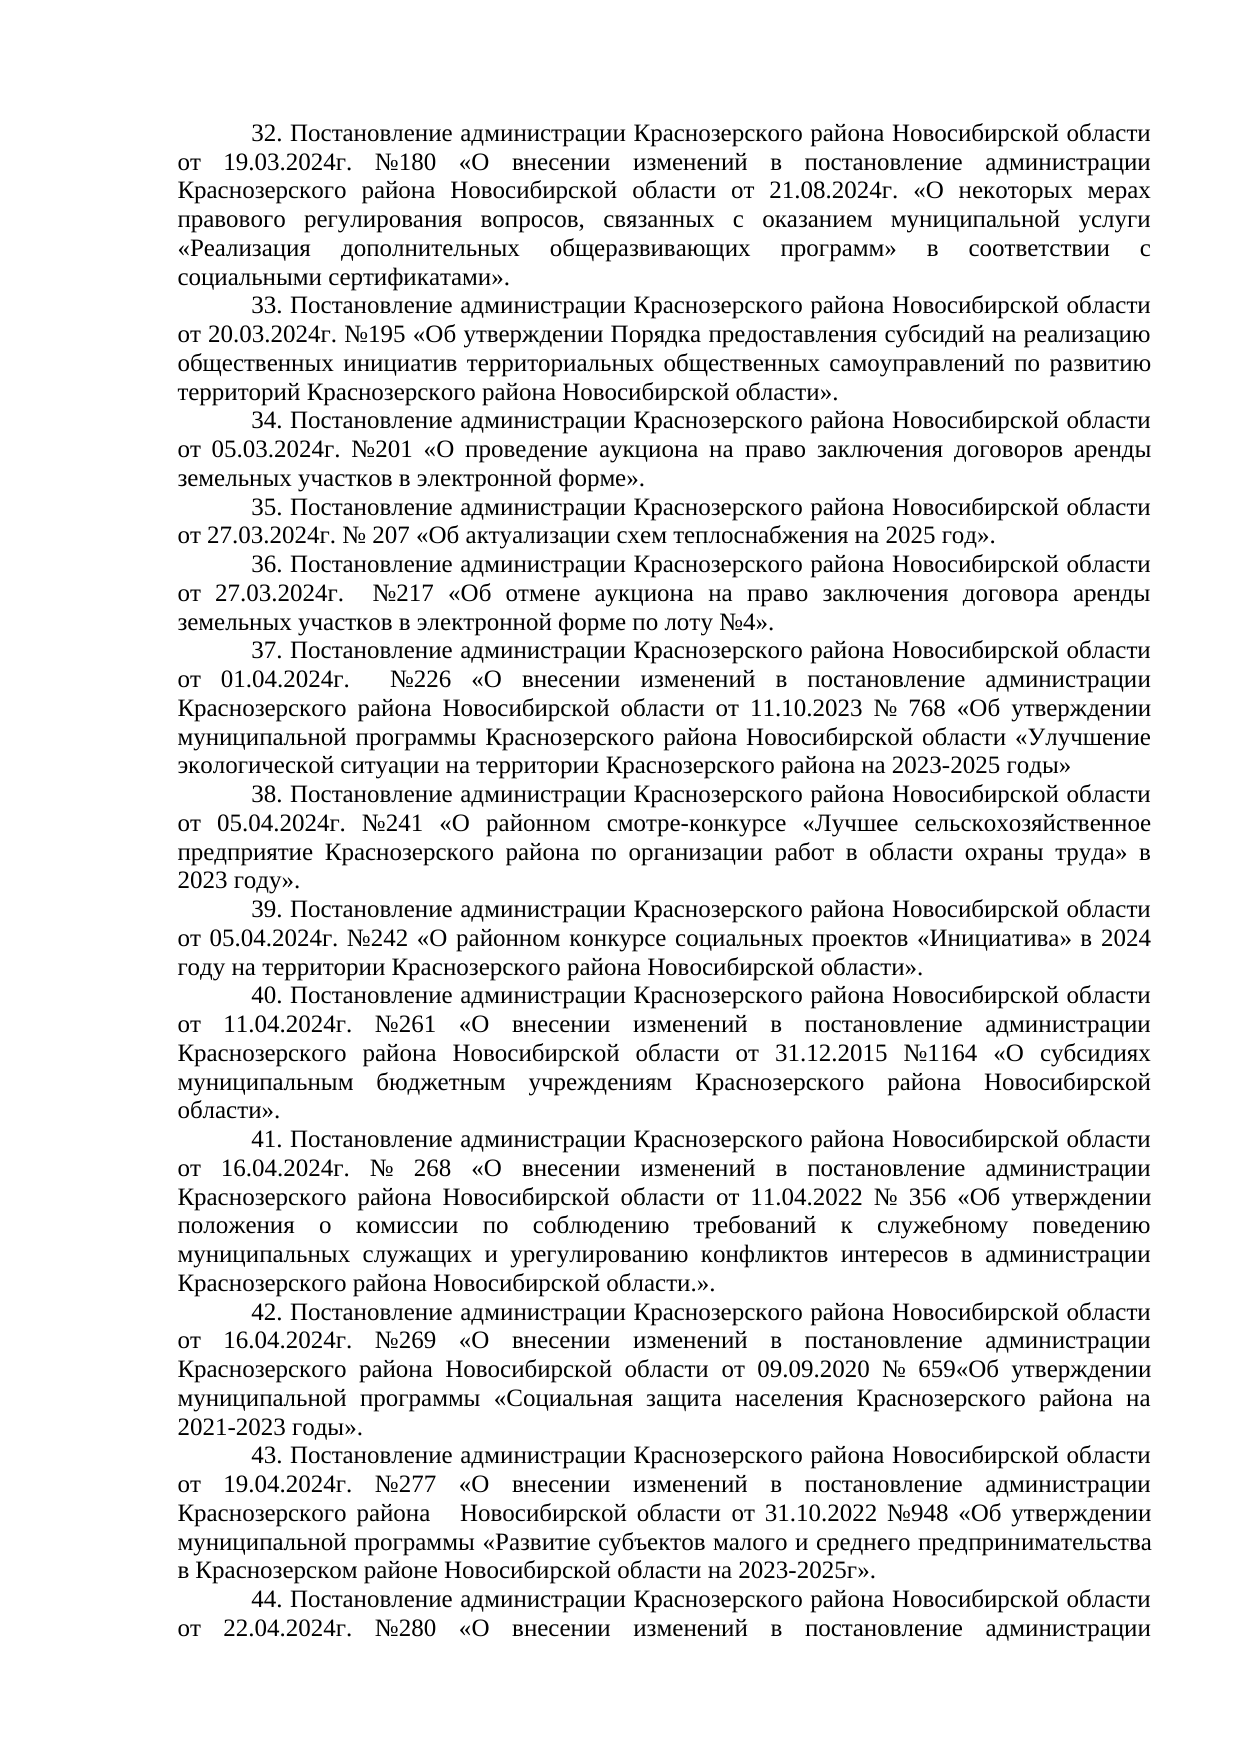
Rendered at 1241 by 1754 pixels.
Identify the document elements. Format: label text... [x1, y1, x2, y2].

text 32. Постановление администрации Краснозерского района Новосибирской области от 19.03.2024г. №180 «О внесении изменений в постановление администрации Краснозерского района Новосибирской области от 21.08.2024г. «О некоторых мерах правового регулирования вопросов, связанных с оказанием муниципальной услуги «Реализация дополнительных общеразвивающих программ» в соответствии с социальными сертификатами». [177, 118, 1152, 291]
text 43. Постановление администрации Краснозерского района Новосибирской области от 19.04.2024г. №277 «О внесении изменений в постановление администрации Краснозерского района Новосибирской области от 31.10.2022 №948 «Об утверждении муниципальной программы «Развитие субъектов малого и среднего предпринимательства в Краснозерском районе Новосибирской области на 2023-2025г». [177, 1441, 1152, 1584]
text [177, 1584, 1152, 1642]
text 34. Постановление администрации Краснозерского района Новосибирской области от 05.03.2024г. №201 «О проведение аукциона на право заключения договоров аренды земельных участков в электронной форме». [177, 406, 1152, 492]
text 37. Постановление администрации Краснозерского района Новосибирской области от 01.04.2024г. №226 «О внесении изменений в постановление администрации Краснозерского района Новосибирской области от 11.10.2023 № 768 «Об утверждении муниципальной программы Краснозерского района Новосибирской области «Улучшение экологической ситуации на территории Краснозерского района на 2023-2025 годы» [177, 636, 1152, 779]
text 40. Постановление администрации Краснозерского района Новосибирской области от 11.04.2024г. №261 «О внесении изменений в постановление администрации Краснозерского района Новосибирской области от 31.12.2015 №1164 «О субсидиях муниципальным бюджетным учреждениям Краснозерского района Новосибирской области». [177, 981, 1152, 1124]
text 35. Постановление администрации Краснозерского района Новосибирской области от 27.03.2024г. № 207 «Об актуализации схем теплоснабжения на 2025 год». [177, 492, 1152, 549]
text 42. Постановление администрации Краснозерского района Новосибирской области от 16.04.2024г. №269 «О внесении изменений в постановление администрации Краснозерского района Новосибирской области от 09.09.2020 № 659«Об утверждении муниципальной программы «Социальная защита населения Краснозерского района на 2021-2023 годы». [177, 1297, 1152, 1441]
text 33. Постановление администрации Краснозерского района Новосибирской области от 20.03.2024г. №195 «Об утверждении Порядка предоставления субсидий на реализацию общественных инициатив территориальных общественных самоуправлений по развитию территорий Краснозерского района Новосибирской области». [177, 291, 1152, 406]
text 39. Постановление администрации Краснозерского района Новосибирской области от 05.04.2024г. №242 «О районном конкурсе социальных проектов «Инициатива» в 2024 году на территории Краснозерского района Новосибирской области». [177, 894, 1152, 981]
text 36. Постановление администрации Краснозерского района Новосибирской области от 27.03.2024г. №217 «Об отмене аукциона на право заключения договора аренды земельных участков в электронной форме по лоту №4». [177, 549, 1152, 636]
text 41. Постановление администрации Краснозерского района Новосибирской области от 16.04.2024г. № 268 «О внесении изменений в постановление администрации Краснозерского района Новосибирской области от 11.04.2022 № 356 «Об утверждении положения о комиссии по соблюдению требований к служебному поведению муниципальных служащих и урегулированию конфликтов интересов в администрации Краснозерского района Новосибирской области.». [177, 1124, 1152, 1297]
text 38. Постановление администрации Краснозерского района Новосибирской области от 05.04.2024г. №241 «О районном смотре-конкурсе «Лучшее сельскохозяйственное предприятие Краснозерского района по организации работ в области охраны труда» в 2023 году». [177, 779, 1152, 894]
